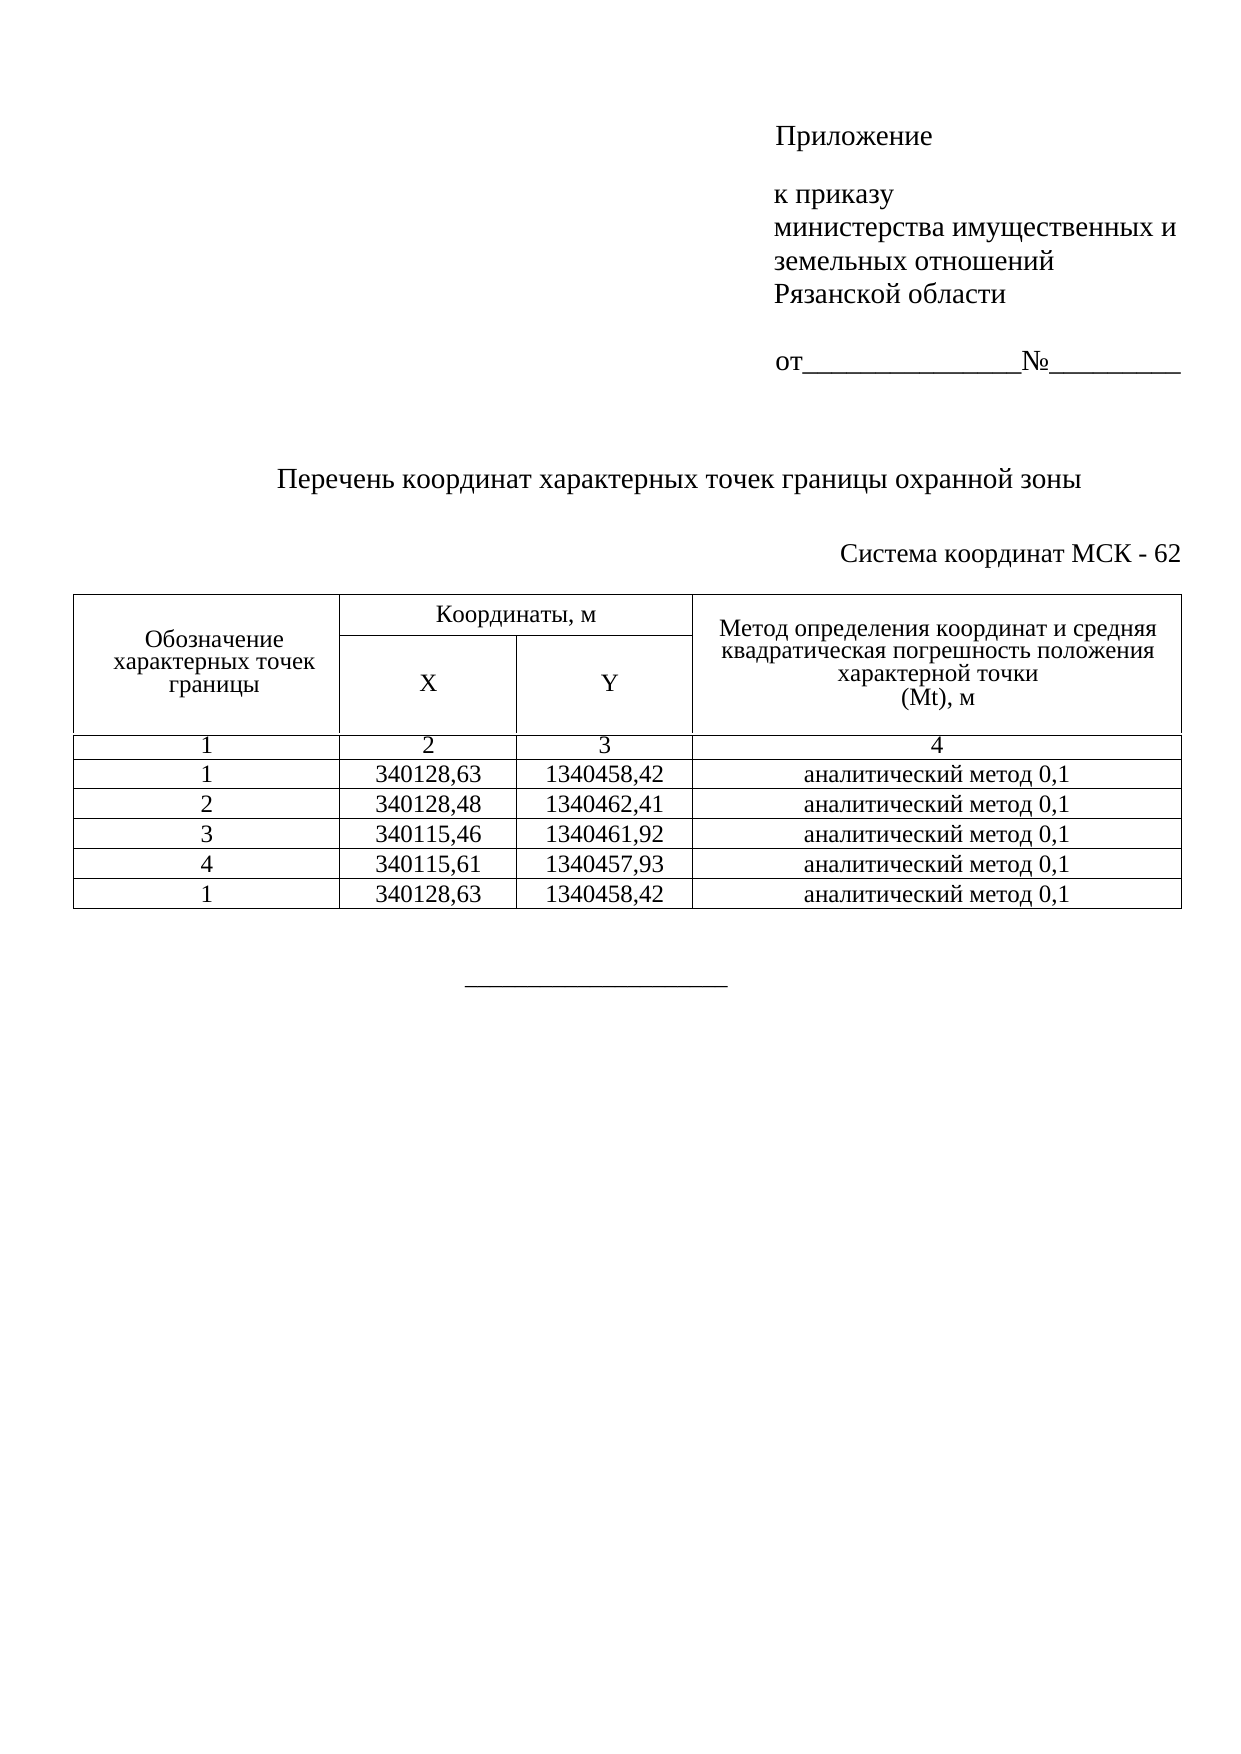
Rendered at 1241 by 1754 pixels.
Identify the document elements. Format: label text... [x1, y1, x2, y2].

text Перечень координат характерных точек границы охранной зоны [177, 461, 1181, 494]
table_cell 1340457,93 [517, 849, 692, 878]
table_cell аналитический метод 0,1 [693, 819, 1181, 848]
table_cell 1340461,92 [517, 819, 692, 848]
table_header Обозначение характерных точек границы [74, 595, 339, 732]
table_cell 340128,48 [340, 789, 516, 818]
table_cell 340128,63 [340, 879, 516, 907]
table_header 3 [517, 736, 692, 758]
table_cell 3 [74, 819, 339, 848]
table_cell 1340462,41 [517, 789, 692, 818]
table_cell 4 [74, 849, 339, 878]
table_cell 1340458,42 [517, 760, 692, 788]
text от_______________№_________ [177, 343, 1181, 377]
text Приложение [177, 118, 1181, 152]
table_cell 340115,61 [340, 849, 516, 878]
table_cell 1 [74, 879, 339, 907]
text к приказу [693, 176, 1181, 209]
table_cell аналитический метод 0,1 [693, 849, 1181, 878]
text _____________________ [177, 961, 1181, 990]
text министерства имущественных и [693, 209, 1181, 243]
text земельных отношений [177, 243, 1181, 276]
table_cell аналитический метод 0,1 [693, 879, 1181, 907]
table_cell 2 [74, 789, 339, 818]
table_header 1 [74, 736, 339, 758]
table_header 4 [693, 736, 1181, 758]
table_header 2 [340, 736, 516, 758]
table_cell аналитический метод 0,1 [693, 789, 1181, 818]
table_cell 1 [74, 760, 339, 788]
table_cell аналитический метод 0,1 [693, 760, 1181, 788]
table_cell Х [340, 636, 516, 732]
table_cell Y [517, 636, 692, 732]
table_cell 1340458,42 [517, 879, 692, 907]
table_cell 340128,63 [340, 760, 516, 788]
table_header Координаты, м [340, 595, 692, 635]
table_header Метод определения координат и средняя квадратическая погрешность положения характерной точки (Мt), м [693, 595, 1181, 732]
table_cell 340115,46 [340, 819, 516, 848]
text Рязанской области [177, 276, 1181, 310]
text Система координат МСК - 62 [177, 542, 1181, 567]
